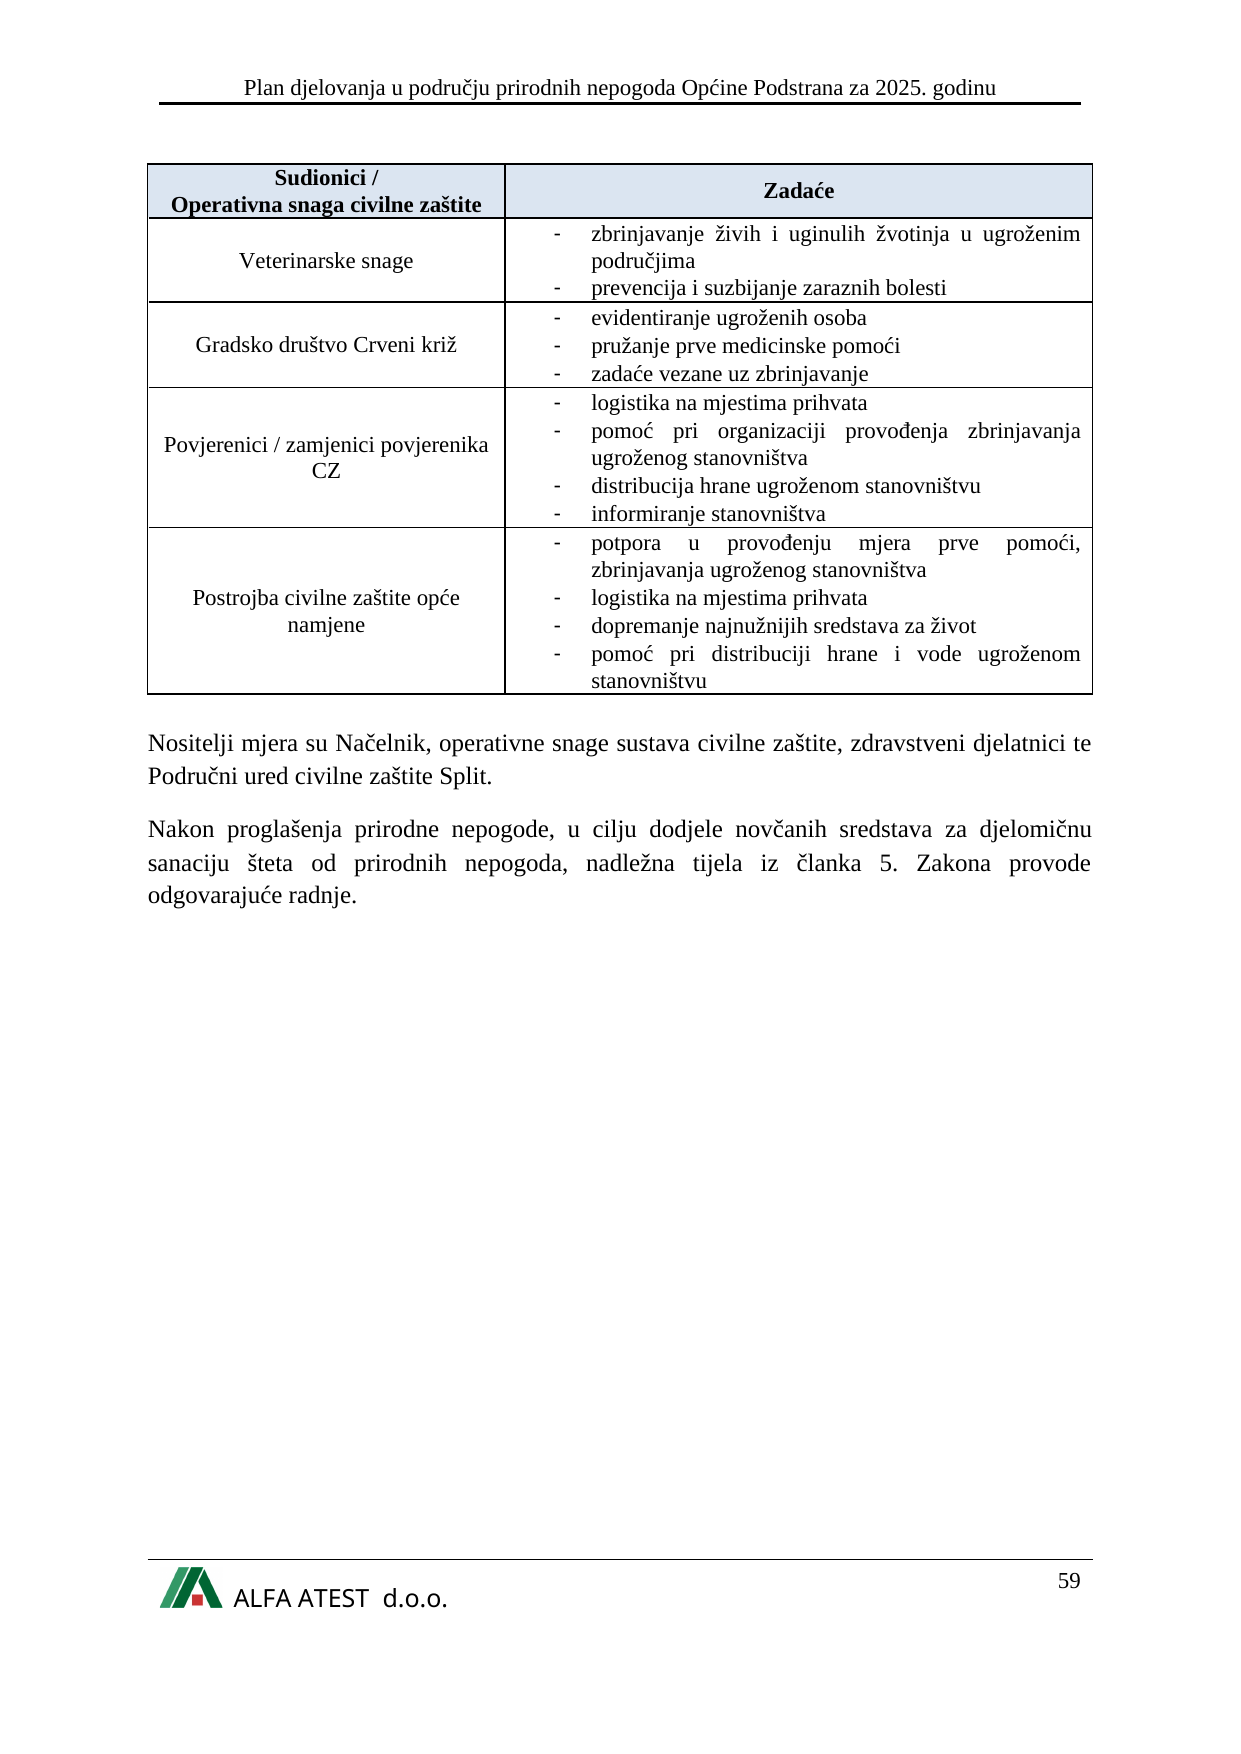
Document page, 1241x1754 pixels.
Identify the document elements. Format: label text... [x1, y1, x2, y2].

table_header Sudionici / Operativna snaga civilne zaštite [148, 165, 504, 217]
table_cell potpora u provođenju mjera prve pomoći, zbrinjavanja ugroženog stanovništva logistika na mjestima prihvata dopremanje najnužnijih sredstava za život pomoć pri distribuciji hrane i vode ugroženom stanovništvu [506, 528, 1092, 693]
table_cell logistika na mjestima prihvata pomoć pri organizaciji provođenja zbrinjavanja ugroženog stanovništva distribucija hrane ugroženom stanovništvu informiranje stanovništva [506, 388, 1092, 527]
table_cell Veterinarske snage [148, 218, 504, 301]
table_cell evidentiranje ugroženih osoba pružanje prve medicinske pomoći zadaće vezane uz zbrinjavanje [506, 303, 1092, 387]
table_cell Gradsko društvo Crveni križ [148, 302, 504, 387]
table_cell zbrinjavanje živih i uginulih žvotinja u ugroženim područjima prevencija i suzbijanje zaraznih bolesti [506, 219, 1092, 301]
table_header Zadaće [506, 165, 1092, 217]
text Nositelji mjera su Načelnik, operativne snage sustava civilne zaštite, zdravstveni djelatnici te Područni ured civilne zaštite Split. [148, 728, 1092, 789]
picture [159, 1567, 223, 1608]
table_cell Povjerenici / zamjenici povjerenika CZ [148, 388, 504, 527]
table_cell Postrojba civilne zaštite opće namjene [148, 528, 504, 693]
text Nakon proglašenja prirodne nepogode, u cilju dodjele novčanih sredstava za djelomičnu sanaciju šteta od prirodnih nepogoda, nadležna tijela iz članka 5. Zakona provode odgovarajuće radnje. [148, 814, 1092, 909]
